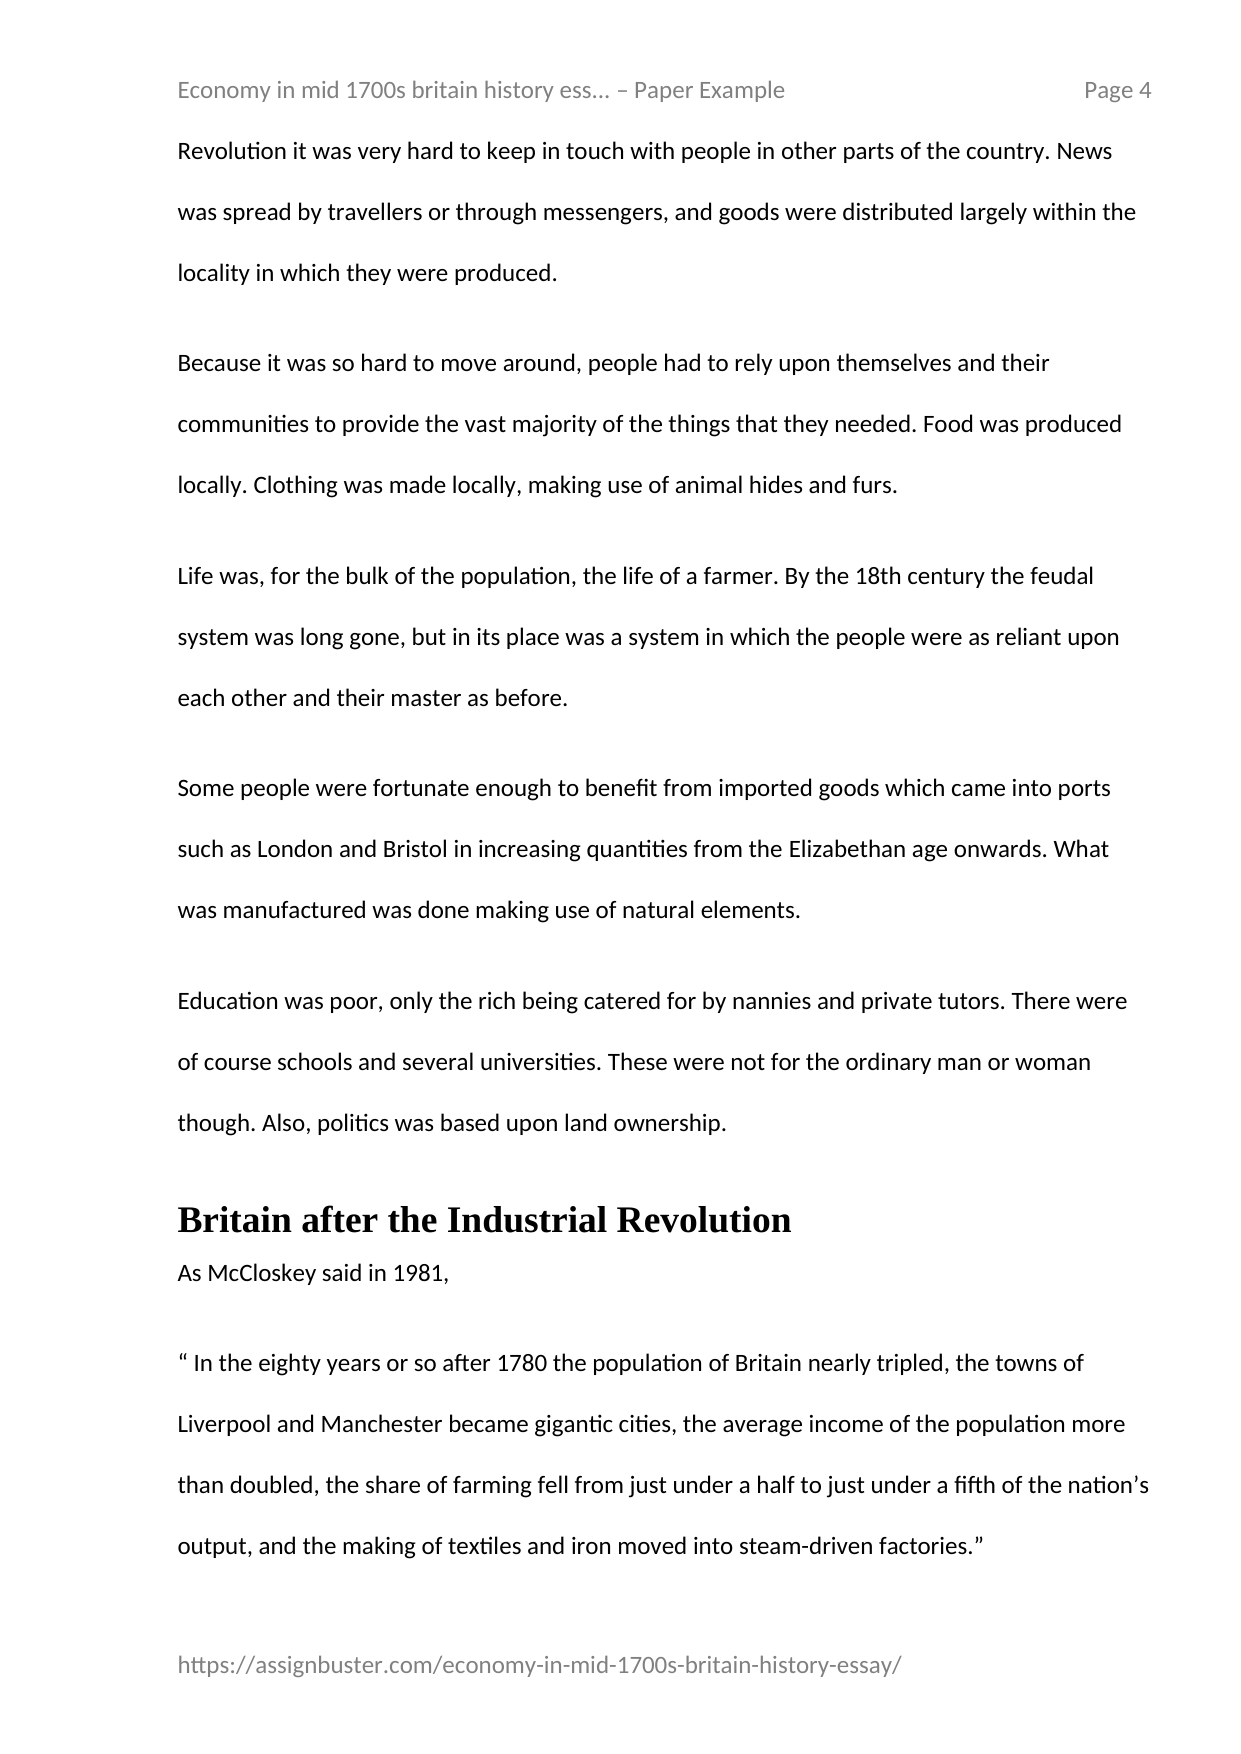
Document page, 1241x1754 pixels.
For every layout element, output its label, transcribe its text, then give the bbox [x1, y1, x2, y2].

text As McCloskey said in 1981, [177, 1257, 1152, 1287]
text Because it was so hard to move around, people had to rely upon themselves and their communities to provide the vast majority of the things that they needed. Food was produced locally. Clothing was made locally, making use of animal hides and furs. [177, 347, 1152, 500]
text Life was, for the bulk of the population, the life of a farmer. By the 18th century the feudal system was long gone, but in its place was a system in which the people were as reliant upon each other and their master as before. [177, 560, 1152, 713]
text Education was poor, only the rich being catered for by nannies and private tutors. There were of course schools and several universities. These were not for the ordinary man or woman though. Also, politics was based upon land ownership. [177, 985, 1152, 1138]
text “ In the eighty years or so after 1780 the population of Britain nearly tripled, the towns of Liverpool and Manchester became gigantic cities, the average income of the population more than doubled, the share of farming fell from just under a half to just under a fifth of the nation’s output, and the making of textiles and iron moved into steam-driven factories.” [177, 1347, 1152, 1561]
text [177, 135, 1152, 287]
subtitle Britain after the Industrial Revolution [177, 1198, 1152, 1241]
text Some people were fortunate enough to benefit from imported goods which came into ports such as London and Bristol in increasing quantities from the Elizabethan age onwards. What was manufactured was done making use of natural elements. [177, 773, 1152, 925]
